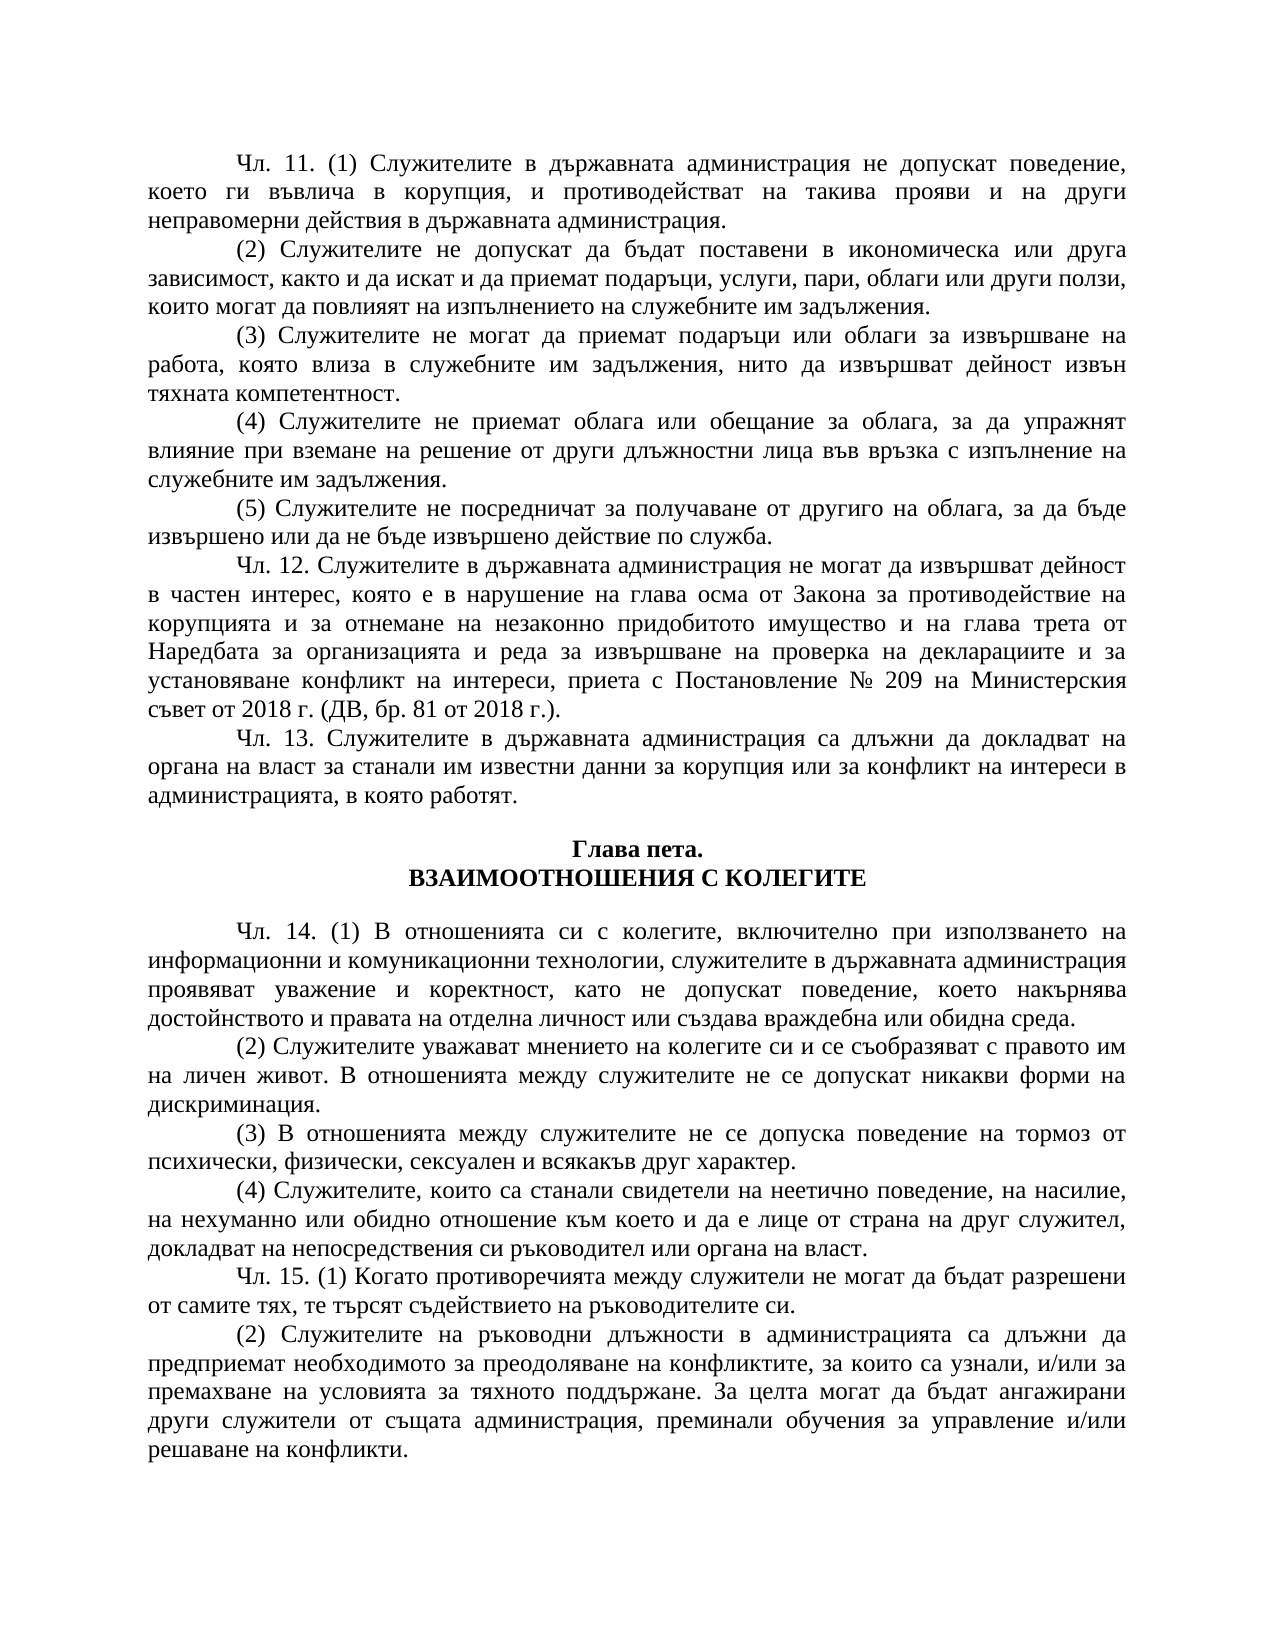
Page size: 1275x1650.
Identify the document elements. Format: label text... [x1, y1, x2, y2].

text Чл. 15. (1) Когато противоречията между служители не могат да бъдат разрешени от самите тях, те търсят съдействието на ръководителите си. [148, 1261, 1127, 1319]
text Чл. 11. (1) Служителите в държавната администрация не допускат поведение, което ги въвлича в корупция, и противодействат на такива прояви и на други неправомерни действия в държавната администрация. [148, 148, 1127, 234]
text (4) Служителите не приемат облага или обещание за облага, за да упражнят влияние при вземане на решение от други длъжностни лица във връзка с изпълнение на служебните им задължения. [148, 406, 1127, 493]
text Чл. 13. Служителите в държавната администрация са длъжни да докладват на органа на власт за станали им известни данни за корупция или за конфликт на интереси в администрацията, в която работят. [148, 723, 1127, 809]
text (2) Служителите на ръководни длъжности в администрацията са длъжни да предприемат необходимото за преодоляване на конфликтите, за които са узнали, и/или за премахване на условията за тяхното поддържане. За целта могат да бъдат ангажирани други служители от същата администрация, преминали обучения за управление и/или решаване на конфликти. [148, 1319, 1127, 1463]
text Глава пета. ВЗАИМООТНОШЕНИЯ С КОЛЕГИТЕ [148, 834, 1127, 891]
text Чл. 12. Служителите в държавната администрация не могат да извършват дейност в частен интерес, която е в нарушение на глава осма от Закона за противодействие на корупцията и за отнемане на незаконно придобитото имущество и на глава трета от Наредбата за организацията и реда за извършване на проверка на декларациите и за установяване конфликт на интереси, приета с Постановление № 209 на Министерския съвет от 2018 г. (ДВ, бр. 81 от 2018 г.). [148, 550, 1127, 723]
text (2) Служителите не допускат да бъдат поставени в икономическа или друга зависимост, както и да искат и да приемат подаръци, услуги, пари, облаги или други ползи, които могат да повлияят на изпълнението на служебните им задължения. [148, 234, 1127, 320]
text (3) В отношенията между служителите не се допуска поведение на тормоз от психически, физически, сексуален и всякакъв друг характер. [148, 1118, 1127, 1175]
text (5) Служителите не посредничат за получаване от другиго на облага, за да бъде извършено или да не бъде извършено действие по служба. [148, 493, 1127, 550]
text (4) Служителите, които са станали свидетели на неетично поведение, на насилие, на нехуманно или обидно отношение към което и да е лице от страна на друг служител, докладват на непосредствения си ръководител или органа на власт. [148, 1175, 1127, 1261]
text (2) Служителите уважават мнението на колегите си и се съобразяват с правото им на личен живот. В отношенията между служителите не се допускат никакви форми на дискриминация. [148, 1031, 1127, 1118]
text Чл. 14. (1) В отношенията си с колегите, включително при използването на информационни и комуникационни технологии, служителите в държавната администрация проявяват уважение и коректност, като не допускат поведение, което накърнява достойнството и правата на отделна личност или създава враждебна или обидна среда. [148, 916, 1127, 1031]
text (3) Служителите не могат да приемат подаръци или облаги за извършване на работа, която влиза в служебните им задължения, нито да извършват дейност извън тяхната компетентност. [148, 320, 1127, 406]
